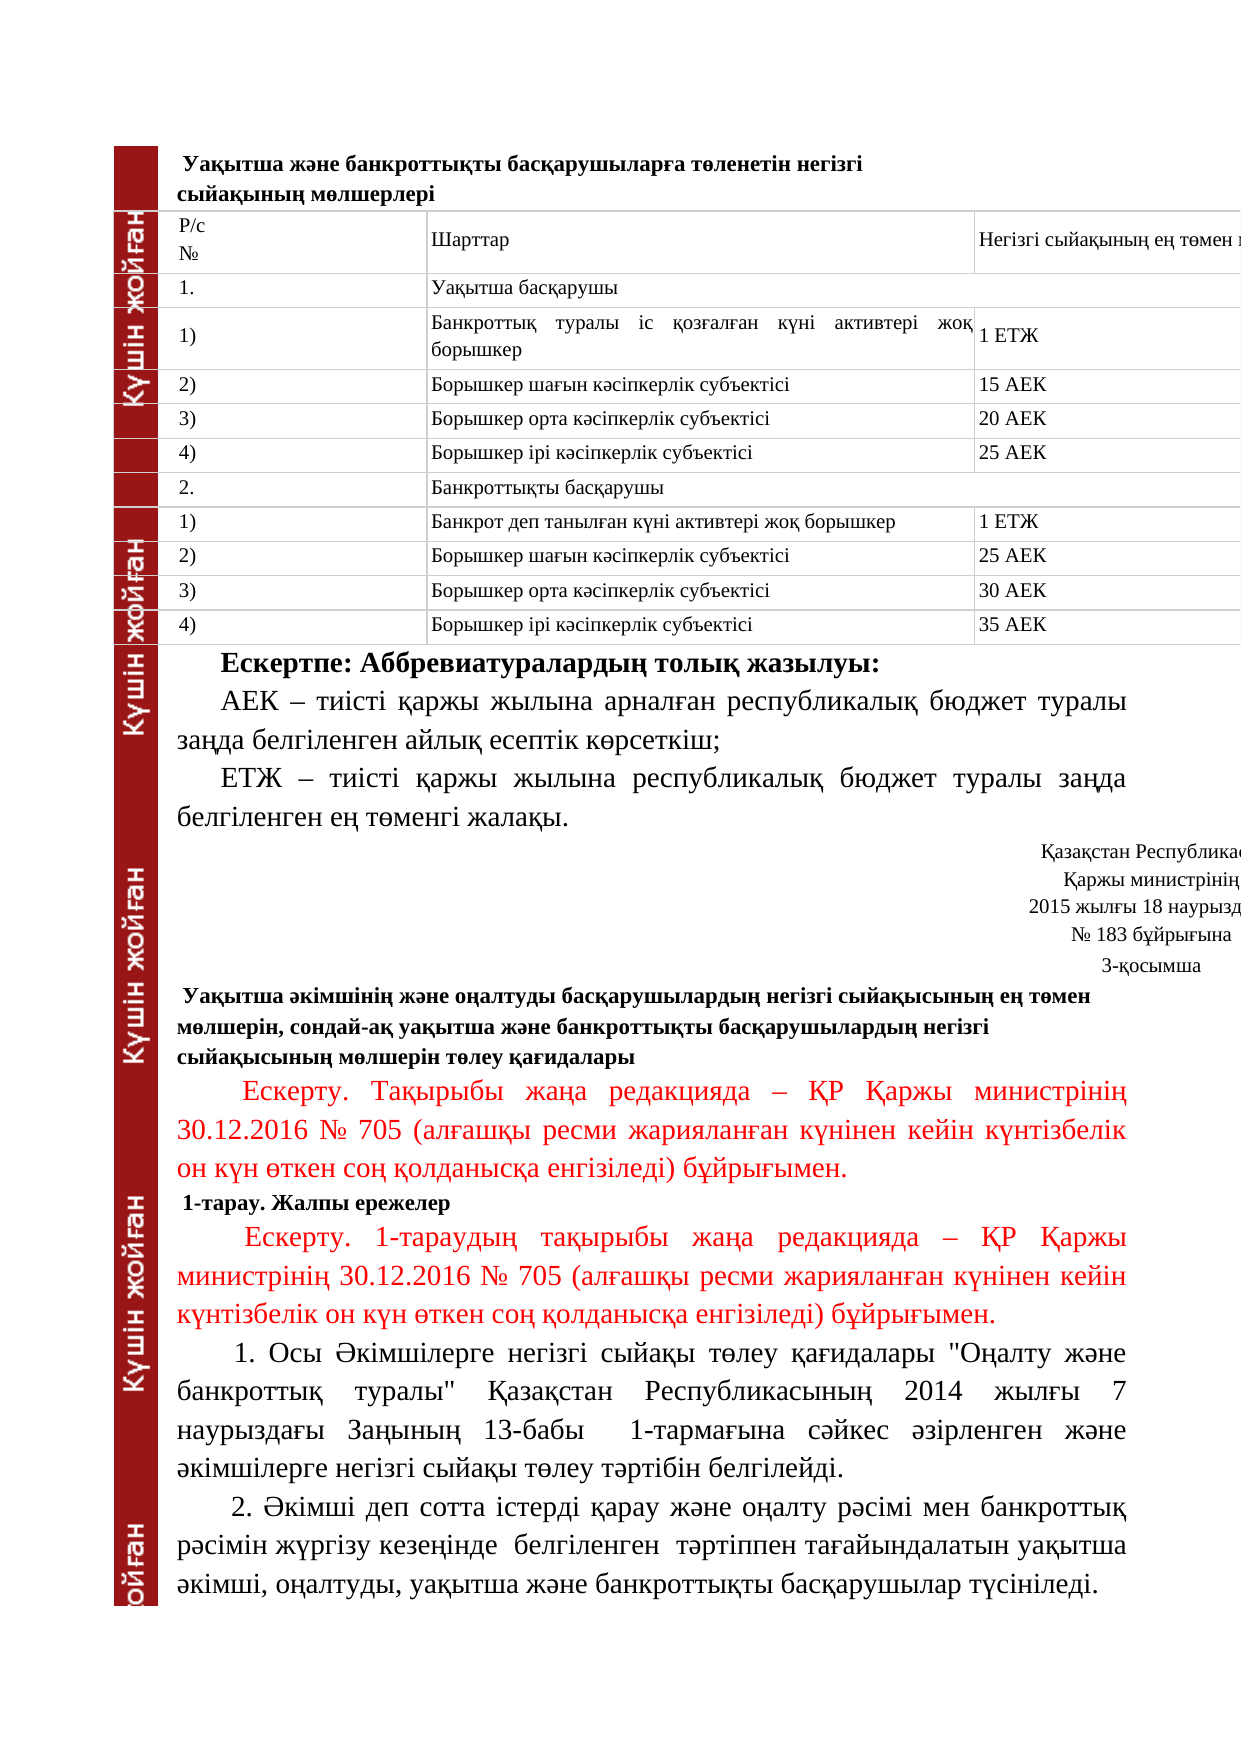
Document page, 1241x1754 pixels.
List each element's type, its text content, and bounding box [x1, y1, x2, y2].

table_cell Борышкер ірі кәсіпкерлік субъектісі [428, 611, 974, 644]
table_cell 4) [114, 611, 426, 644]
table_cell [101, 952, 912, 983]
table_cell 25 АЕК [975, 439, 1240, 472]
text Уақытша әкімшінің және оңалтуды басқарушылардың негізгі сыйақысының ең төмен мөлшерін, сондай-ақ уақытша және банкроттықты басқарушылардың негізгі сыйақысының мөлшерін төлеу қағидалары [112, 983, 1128, 1069]
text Ескертпе: Аббревиатуралардың толық жазылуы: [112, 645, 1128, 678]
text АЕК – тиісті қаржы жылына арналған республикалық бюджет туралы заңда белгіленген айлық есептік көрсеткіш; [112, 683, 1128, 756]
table_cell Банкрот деп танылған күні активтері жоқ борышкер [428, 508, 974, 541]
table_cell 2) [114, 370, 426, 403]
table_cell 25 АЕК [975, 542, 1240, 575]
table_cell 1 ЕТЖ [975, 308, 1240, 369]
table_cell 2) [114, 542, 426, 575]
text 2. Әкімші деп сотта істерді қарау және оңалту рәсімі мен банкроттық рәсімін жүргізу кезеңінде белгіленген тәртіппен тағайындалатын уақытша әкімші, оңалтуды, уақытша және банкроттықты басқарушылар түсініледі. [112, 1489, 1128, 1599]
table_header Негізгі сыйақының ең төмен мөлшері [975, 212, 1240, 272]
table_cell Борышкер шағын кәсіпкерлік субъектісі [428, 542, 974, 575]
text Уақытша және банкроттықты басқарушыларға төленетін негізгі сыйақының мөлшерлері [112, 150, 1128, 207]
table_cell Борышкер орта кәсіпкерлік субъектісі [428, 576, 974, 609]
picture [114, 756, 158, 761]
table_cell 35 АЕК [975, 611, 1240, 644]
table_cell 1 ЕТЖ [975, 508, 1240, 541]
table_cell 1) [114, 308, 426, 369]
table_cell Банкроттық туралы іс қозғалған күні активтері жоқ борышкер [428, 308, 974, 369]
table_cell 15 АЕК [975, 370, 1240, 403]
text Ескерту. Тақырыбы жаңа редакцияда – ҚР Қаржы министрінің 30.12.2016 № 705 (алғашқы ресми жарияланған күнінен кейін күнтізбелік он күн өткен соң қолданысқа енгізіледі) бұйрығымен. [112, 1073, 1128, 1184]
table_cell 20 АЕК [975, 404, 1240, 437]
table_cell 1. [114, 274, 426, 307]
picture [114, 1484, 158, 1489]
picture [114, 1215, 158, 1219]
table_cell 1) [114, 508, 426, 541]
text Ескерту. 1-тараудың тақырыбы жаңа редакцияда – ҚР Қаржы министрінің 30.12.2016 № 705 (алғашқы ресми жарияланған күнінен кейін күнтізбелік он күн өткен соң қолданысқа енгізіледі) бұйрығымен. [112, 1219, 1128, 1330]
table_cell 3-қосымша [912, 952, 1240, 983]
picture [114, 146, 158, 150]
table_cell Борышкер орта кәсіпкерлік субъектісі [428, 404, 974, 437]
picture [114, 833, 158, 838]
table_cell 2. [114, 473, 426, 506]
table_cell 3) [114, 576, 426, 609]
table_cell 30 АЕК [975, 576, 1240, 609]
text 1-тарау. Жалпы ережелер [112, 1189, 1128, 1215]
text ЕТЖ – тиісті қаржы жылына республикалық бюджет туралы заңда белгіленген ең төменгі жалақы. [112, 761, 1128, 833]
picture [114, 678, 158, 683]
table_header [101, 838, 912, 952]
picture [114, 1069, 158, 1073]
table_header Шарттар [428, 212, 974, 272]
picture [114, 1330, 158, 1335]
table_cell Борышкер ірі кәсіпкерлік субъектісі [428, 439, 974, 472]
text 1. Осы Әкімшілерге негізгі сыйақы төлеу қағидалары "Оңалту және банкроттық туралы" Қазақстан Республикасының 2014 жылғы 7 наурыздағы Заңының 13-бабы 1-тармағына сәйкес әзірленген және әкімшілерге негізгі сыйақы төлеу тәртібін белгілейді. [112, 1335, 1128, 1484]
table_header Р/с № [114, 212, 426, 272]
table_cell Банкроттықты басқарушы [428, 473, 1240, 506]
picture [114, 1184, 158, 1189]
table_cell 3) [114, 404, 426, 437]
picture [114, 1599, 158, 1606]
table_header Қазақстан Республикасы Қаржы министрінің 2015 жылғы 18 наурыздағы № 183 бұйрығына [912, 838, 1240, 952]
table_cell Уақытша басқарушы [428, 274, 1240, 307]
table_cell 4) [114, 439, 426, 472]
table_cell Борышкер шағын кәсіпкерлік субъектісі [428, 370, 974, 403]
